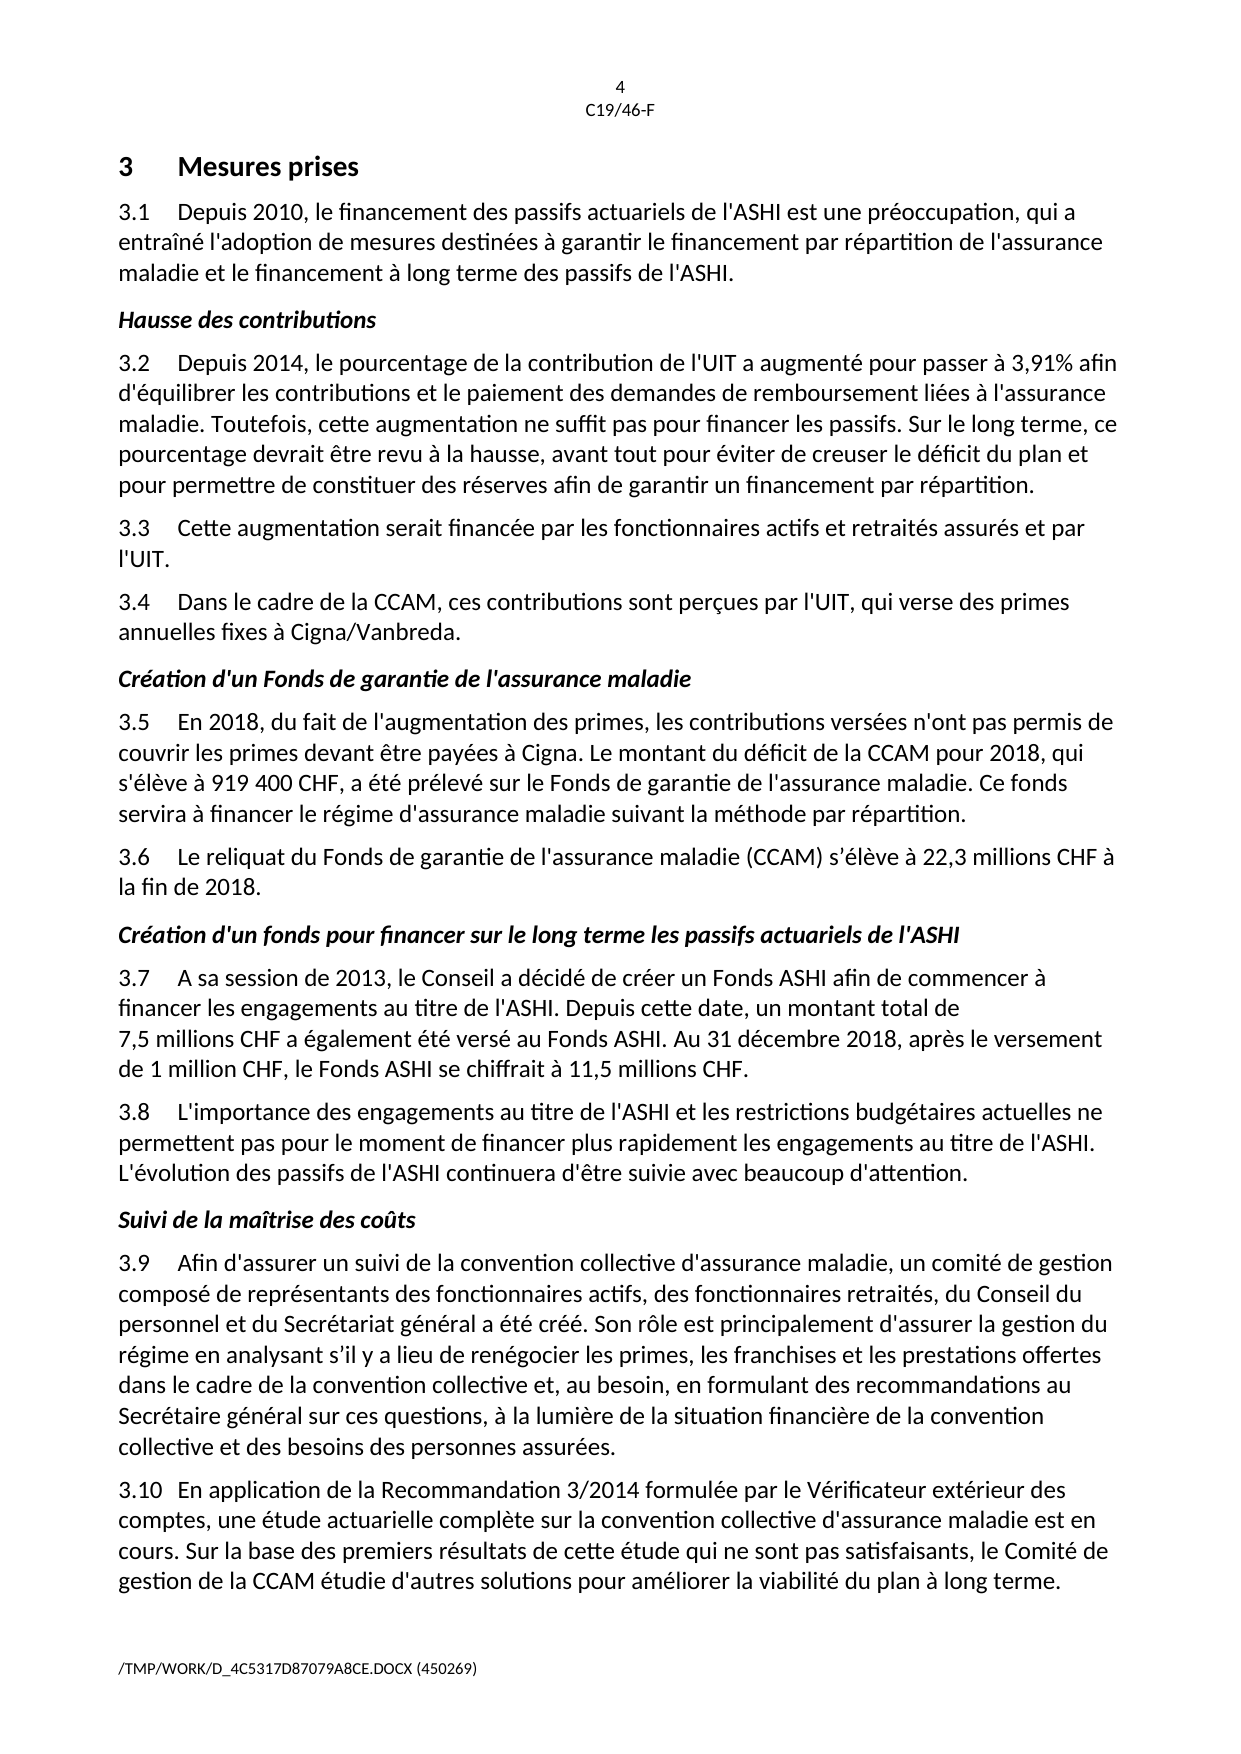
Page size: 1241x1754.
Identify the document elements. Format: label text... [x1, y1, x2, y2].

subtitle Hausse des contributions [118, 304, 1122, 334]
subtitle 3 Mesures prises [118, 148, 1122, 183]
text 3.5 En 2018, du fait de l'augmentation des primes, les contributions versées n'ont pas permis de couvrir les primes devant être payées à Cigna. Le montant du déficit de la CCAM pour 2018, qui s'élève à 919 400 CHF, a été prélevé sur le Fonds de garantie de l'assurance maladie. Ce fonds servira à financer le régime d'assurance maladie suivant la méthode par répartition. [118, 706, 1122, 828]
subtitle Suivi de la maîtrise des coûts [118, 1204, 1122, 1235]
subtitle Création d'un fonds pour financer sur le long terme les passifs actuariels de l'ASHI [118, 919, 1122, 949]
text 3.2 Depuis 2014, le pourcentage de la contribution de l'UIT a augmenté pour passer à 3,91% afin d'équilibrer les contributions et le paiement des demandes de remboursement liées à l'assurance maladie. Toutefois, cette augmentation ne suffit pas pour financer les passifs. Sur le long terme, ce pourcentage devrait être revu à la hausse, avant tout pour éviter de creuser le déficit du plan et pour permettre de constituer des réserves afin de garantir un financement par répartition. [118, 347, 1122, 500]
text 3.6 Le reliquat du Fonds de garantie de l'assurance maladie (CCAM) s’élève à 22,3 millions CHF à la fin de 2018. [118, 841, 1122, 902]
subtitle Création d'un Fonds de garantie de l'assurance maladie [118, 663, 1122, 694]
text 3.4 Dans le cadre de la CCAM, ces contributions sont perçues par l'UIT, qui verse des primes annuelles fixes à Cigna/Vanbreda. [118, 586, 1122, 647]
text 3.7 A sa session de 2013, le Conseil a décidé de créer un Fonds ASHI afin de commencer à financer les engagements au titre de l'ASHI. Depuis cette date, un montant total de 7,5 millions CHF a également été versé au Fonds ASHI. Au 31 décembre 2018, après le versement de 1 million CHF, le Fonds ASHI se chiffrait à 11,5 millions CHF. [118, 962, 1122, 1084]
text 3.8 L'importance des engagements au titre de l'ASHI et les restrictions budgétaires actuelles ne permettent pas pour le moment de financer plus rapidement les engagements au titre de l'ASHI. L'évolution des passifs de l'ASHI continuera d'être suivie avec beaucoup d'attention. [118, 1096, 1122, 1188]
text 3.9 Afin d'assurer un suivi de la convention collective d'assurance maladie, un comité de gestion composé de représentants des fonctionnaires actifs, des fonctionnaires retraités, du Conseil du personnel et du Secrétariat général a été créé. Son rôle est principalement d'assurer la gestion du régime en analysant s’il y a lieu de renégocier les primes, les franchises et les prestations offertes dans le cadre de la convention collective et, au besoin, en formulant des recommandations au Secrétaire général sur ces questions, à la lumière de la situation financière de la convention collective et des besoins des personnes assurées. [118, 1248, 1122, 1461]
text 3.1 Depuis 2010, le financement des passifs actuariels de l'ASHI est une préoccupation, qui a entraîné l'adoption de mesures destinées à garantir le financement par répartition de l'assurance maladie et le financement à long terme des passifs de l'ASHI. [118, 196, 1122, 287]
text 3.10 En application de la Recommandation 3/2014 formulée par le Vérificateur extérieur des comptes, une étude actuarielle complète sur la convention collective d'assurance maladie est en cours. Sur la base des premiers résultats de cette étude qui ne sont pas satisfaisants, le Comité de gestion de la CCAM étudie d'autres solutions pour améliorer la viabilité du plan à long terme. [118, 1474, 1122, 1596]
text 3.3 Cette augmentation serait financée par les fonctionnaires actifs et retraités assurés et par l'UIT. [118, 512, 1122, 573]
